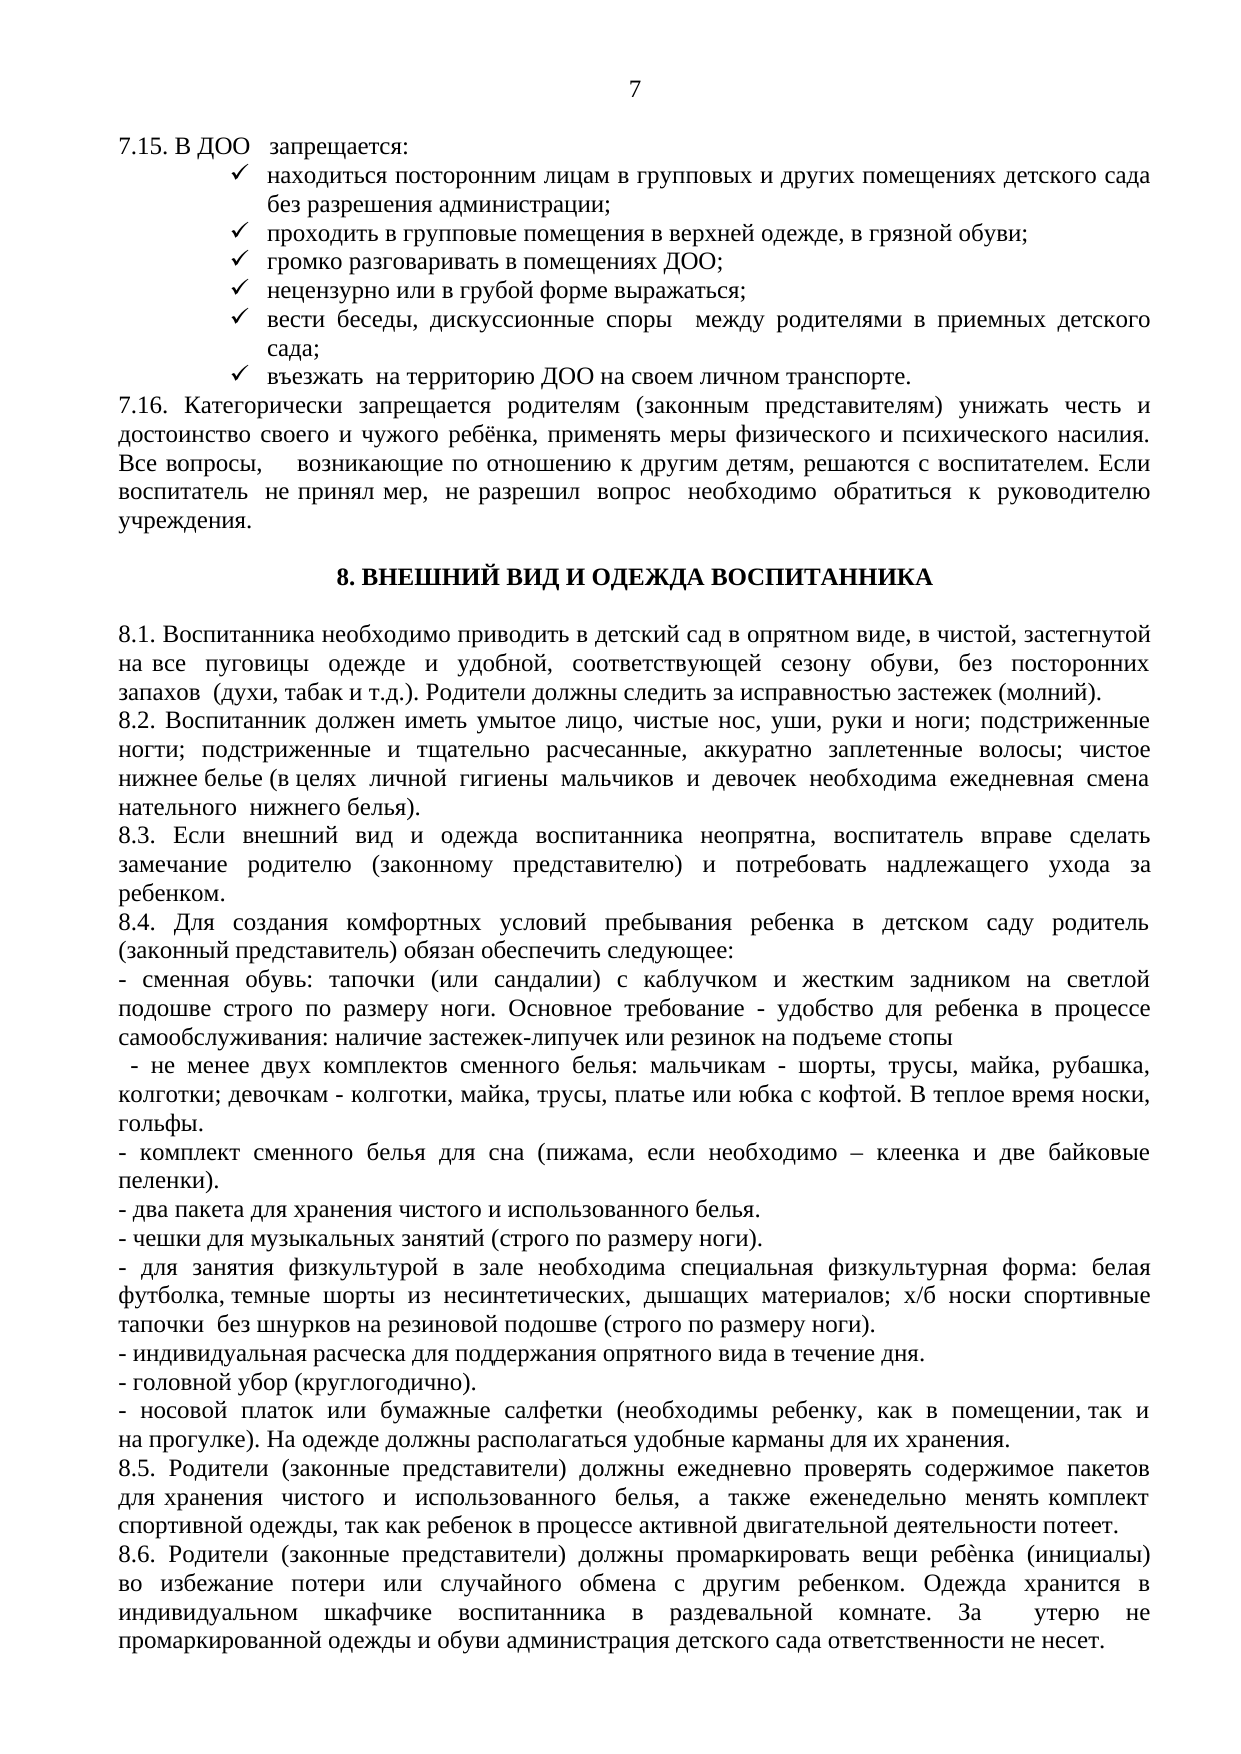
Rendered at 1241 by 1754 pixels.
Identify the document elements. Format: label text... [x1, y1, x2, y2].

text 8.4. Для создания комфортных условий пребывания ребенка в детском саду родитель (законный представитель) обязан обеспечить следующее: [118, 907, 1152, 964]
text 7.15. В ДОО запрещается: [118, 131, 1152, 160]
text - два пакета для хранения чистого и использованного белья. [118, 1194, 1152, 1223]
list громко разговаривать в помещениях ДОО; [229, 246, 1152, 275]
text 8.6. Родители (законные представители) должны промаркировать вещи ребѐнка (инициалы) во избежание потери или случайного обмена с другим ребенком. Одежда хранится в индивидуальном шкафчике воспитанника в раздевальной комнате. За утерю не промаркированной одежды и обуви администрация детского сада ответственности не несет. [118, 1539, 1152, 1654]
list проходить в групповые помещения в верхней одежде, в грязной обуви; [229, 218, 1152, 246]
text - головной убор (круглогодично). [118, 1367, 1152, 1396]
text - индивидуальная расческа для поддержания опрятного вида в течение дня. [118, 1338, 1152, 1367]
list нецензурно или в грубой форме выражаться; [229, 275, 1152, 304]
text 8.1. Воспитанника необходимо приводить в детский сад в опрятном виде, в чистой, застегнутой на все пуговицы одежде и удобной, соответствующей сезону обуви, без посторонних запахов (духи, табак и т.д.). Родители должны следить за исправностью застежек (молний). [118, 619, 1152, 706]
list въезжать на территорию ДОО на своем личном транспорте. [229, 361, 1152, 390]
text 8.3. Если внешний вид и одежда воспитанника неопрятна, воспитатель вправе сделать замечание родителю (законному представителю) и потребовать надлежащего ухода за ребенком. [118, 821, 1152, 907]
text - для занятия физкультурой в зале необходима специальная физкультурная форма: белая футболка, темные шорты из несинтетических, дышащих материалов; х/б носки спортивные тапочки без шнурков на резиновой подошве (строго по размеру ноги). [118, 1252, 1152, 1338]
text - чешки для музыкальных занятий (строго по размеру ноги). [118, 1223, 1152, 1252]
text - носовой платок или бумажные салфетки (необходимы ребенку, как в помещении, так и на прогулке). На одежде должны располагаться удобные карманы для их хранения. [118, 1396, 1152, 1453]
text - комплект сменного белья для сна (пижама, если необходимо – клеенка и две байковые пеленки). [118, 1137, 1152, 1194]
list вести беседы, дискуссионные споры между родителями в приемных детского сада; [229, 304, 1152, 361]
text 8.2. Воспитанник должен иметь умытое лицо, чистые нос, уши, руки и ноги; подстриженные ногти; подстриженные и тщательно расчесанные, аккуратно заплетенные волосы; чистое нижнее белье (в целях личной гигиены мальчиков и девочек необходима ежедневная смена нательного нижнего белья). [118, 706, 1152, 821]
text 8. ВНЕШНИЙ ВИД И ОДЕЖДА ВОСПИТАННИКА [118, 562, 1152, 591]
text - не менее двух комплектов сменного белья: мальчикам - шорты, трусы, майка, рубашка, колготки; девочкам - колготки, майка, трусы, платье или юбка с кофтой. В теплое время носки, гольфы. [118, 1051, 1152, 1137]
text - сменная обувь: тапочки (или сандалии) с каблучком и жестким задником на светлой подошве строго по размеру ноги. Основное требование - удобство для ребенка в процессе самообслуживания: наличие застежек-липучек или резинок на подъеме стопы [118, 964, 1152, 1051]
list находиться посторонним лицам в групповых и других помещениях детского сада без разрешения администрации; [229, 160, 1152, 218]
text 7.16. Категорически запрещается родителям (законным представителям) унижать честь и достоинство своего и чужого ребёнка, применять меры физического и психического насилия. Все вопросы, возникающие по отношению к другим детям, решаются с воспитателем. Если воспитатель не принял мер, не разрешил вопрос необходимо обратиться к руководителю учреждения. [118, 390, 1152, 534]
text 8.5. Родители (законные представители) должны ежедневно проверять содержимое пакетов для хранения чистого и использованного белья, а также еженедельно менять комплект спортивной одежды, так как ребенок в процессе активной двигательной деятельности потеет. [118, 1453, 1152, 1539]
